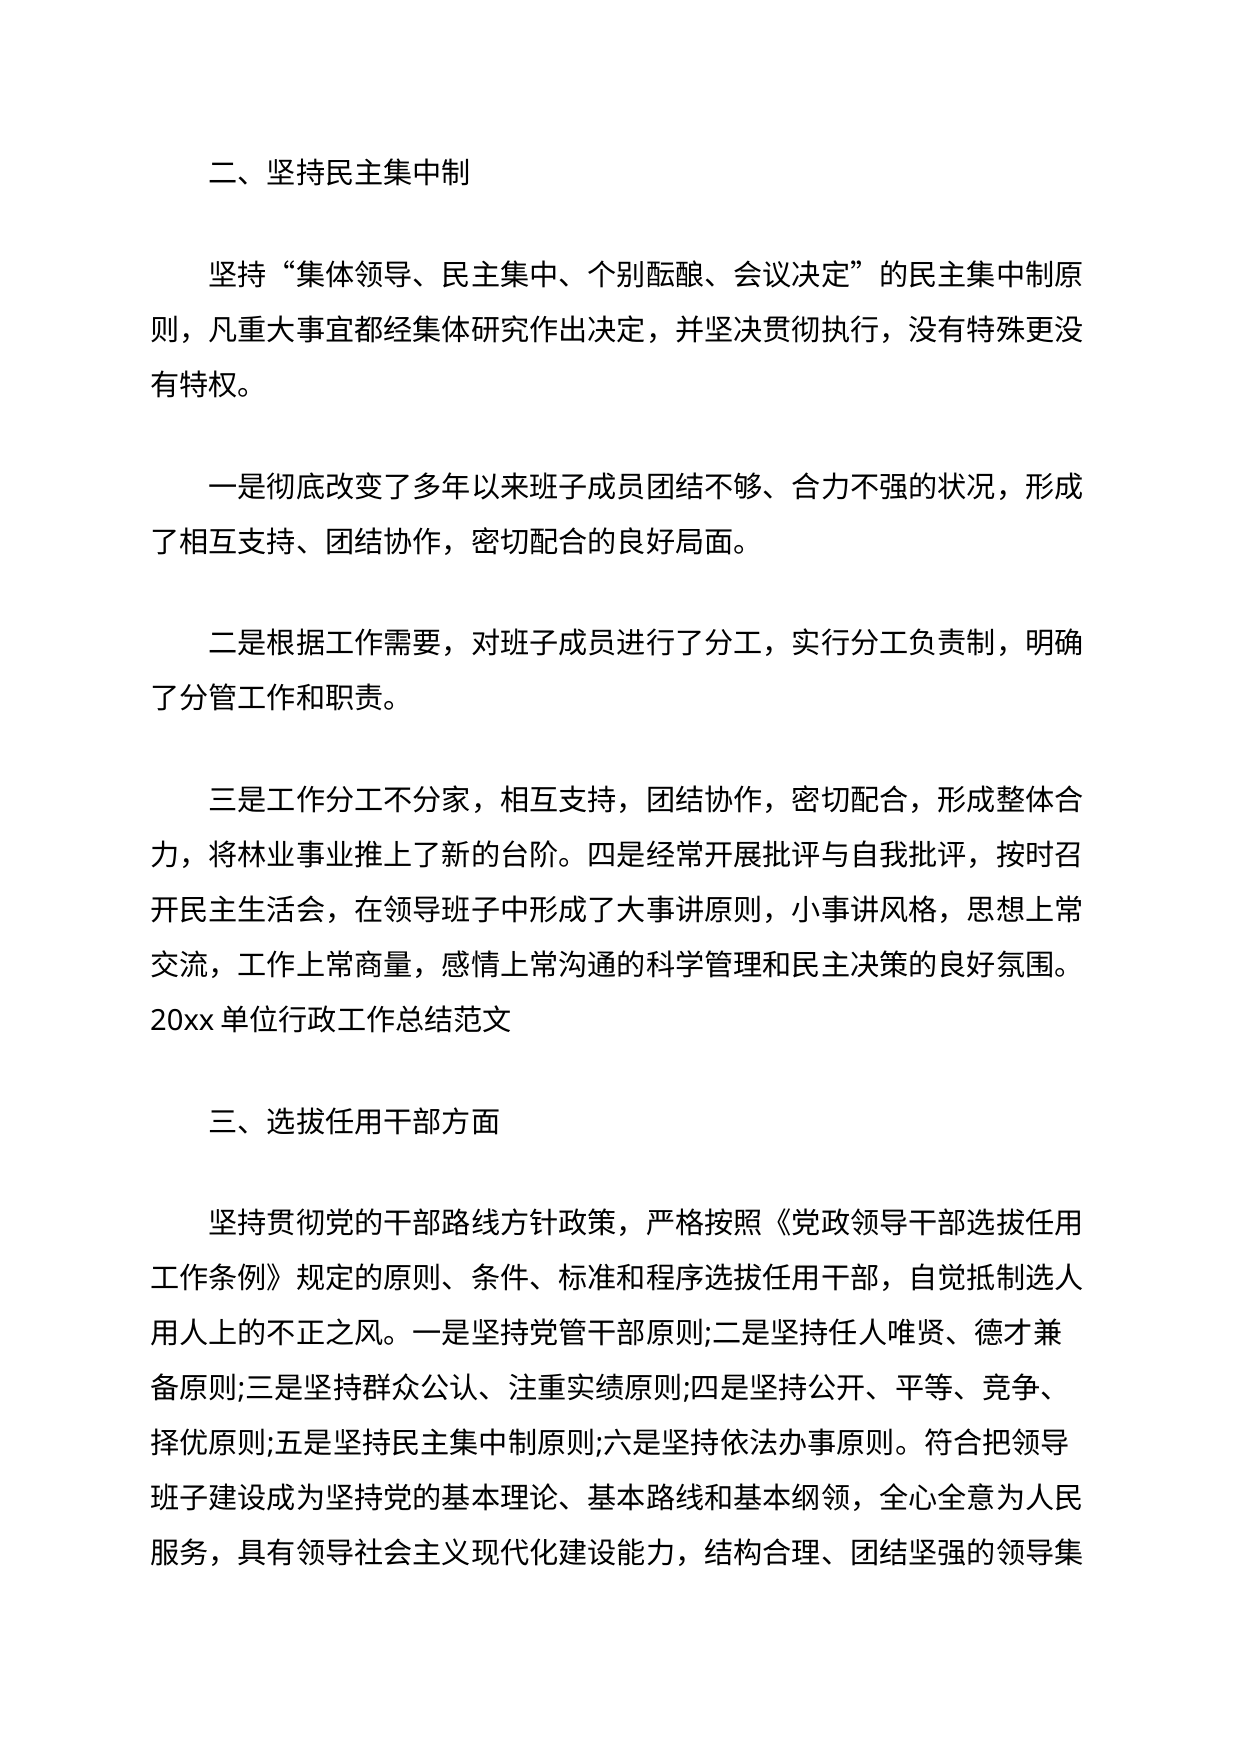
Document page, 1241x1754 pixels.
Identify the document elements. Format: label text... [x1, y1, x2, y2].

text 三是工作分工不分家，相互支持，团结协作，密切配合，形成整体合力，将林业事业推上了新的台阶。四是经常开展批评与自我批评，按时召开民主生活会，在领导班子中形成了大事讲原则，小事讲风格，思想上常交流，工作上常商量，感情上常沟通的科学管理和民主决策的良好氛围。20xx单位行政工作总结范文 [150, 777, 1090, 1039]
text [150, 1200, 1090, 1572]
text 一是彻底改变了多年以来班子成员团结不够、合力不强的状况，形成了相互支持、团结协作，密切配合的良好局面。 [150, 463, 1090, 561]
text 坚持“集体领导、民主集中、个别酝酿、会议决定”的民主集中制原则，凡重大事宜都经集体研究作出决定，并坚决贯彻执行，没有特殊更没有特权。 [150, 252, 1090, 404]
text 二、坚持民主集中制 [150, 150, 1090, 192]
text 三、选拔任用干部方面 [150, 1098, 1090, 1141]
text 二是根据工作需要，对班子成员进行了分工，实行分工负责制，明确了分管工作和职责。 [150, 620, 1090, 717]
